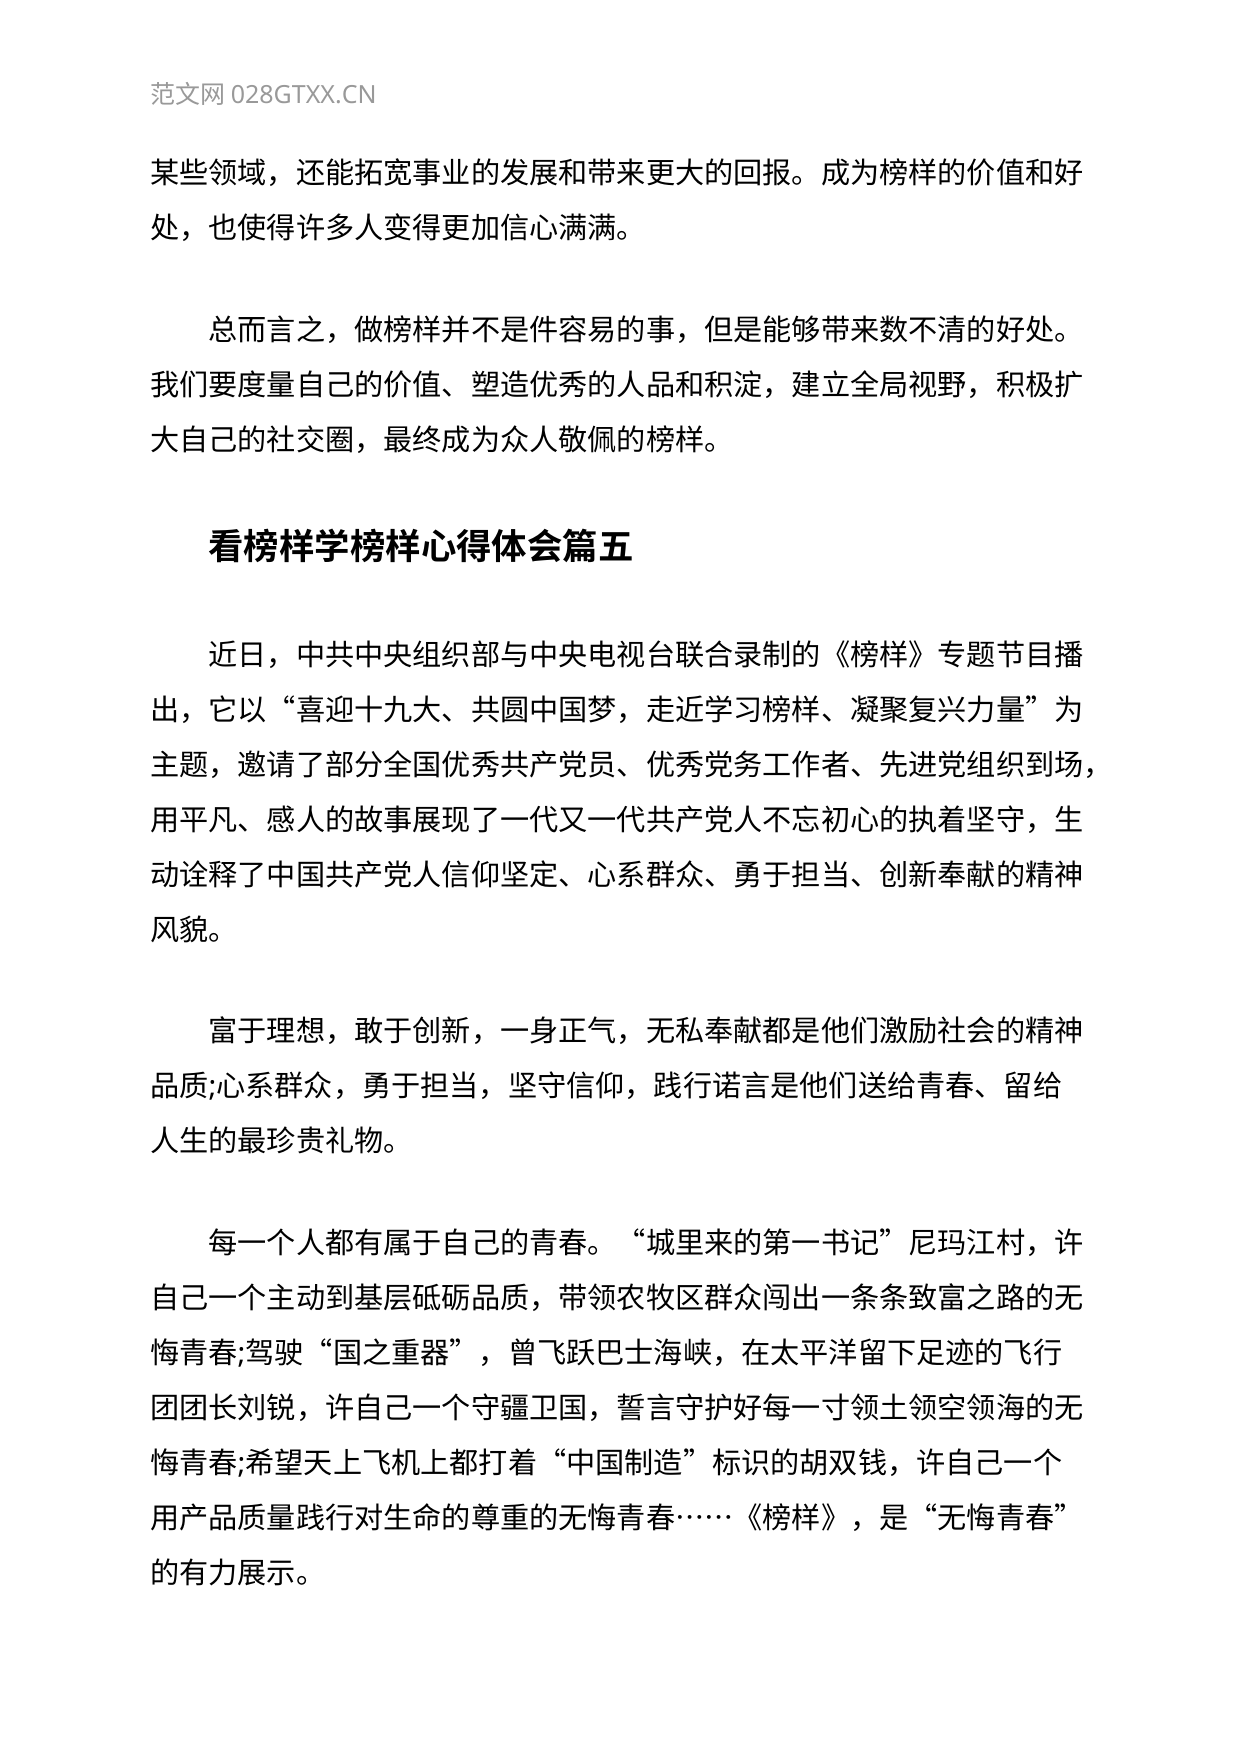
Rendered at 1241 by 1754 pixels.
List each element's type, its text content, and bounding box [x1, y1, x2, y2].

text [150, 150, 1090, 247]
text 近日，中共中央组织部与中央电视台联合录制的《榜样》专题节目播出，它以“喜迎十九大、共圆中国梦，走近学习榜样、凝聚复兴力量”为主题，邀请了部分全国优秀共产党员、优秀党务工作者、先进党组织到场，用平凡、感人的故事展现了一代又一代共产党人不忘初心的执着坚守，生动诠释了中国共产党人信仰坚定、心系群众、勇于担当、创新奉献的精神风貌。 [150, 632, 1090, 948]
text 每一个人都有属于自己的青春。“城里来的第一书记”尼玛江村，许自己一个主动到基层砥砺品质，带领农牧区群众闯出一条条致富之路的无悔青春;驾驶“国之重器”，曾飞跃巴士海峡，在太平洋留下足迹的飞行团团长刘锐，许自己一个守疆卫国，誓言守护好每一寸领土领空领海的无悔青春;希望天上飞机上都打着“中国制造”标识的胡双钱，许自己一个用产品质量践行对生命的尊重的无悔青春……《榜样》，是“无悔青春”的有力展示。 [150, 1219, 1090, 1591]
text 看榜样学榜样心得体会篇五 [150, 518, 1090, 569]
text 总而言之，做榜样并不是件容易的事，但是能够带来数不清的好处。我们要度量自己的价值、塑造优秀的人品和积淀，建立全局视野，积极扩大自己的社交圈，最终成为众人敬佩的榜样。 [150, 307, 1090, 459]
text 富于理想，敢于创新，一身正气，无私奉献都是他们激励社会的精神品质;心系群众，勇于担当，坚守信仰，践行诺言是他们送给青春、留给人生的最珍贵礼物。 [150, 1008, 1090, 1160]
